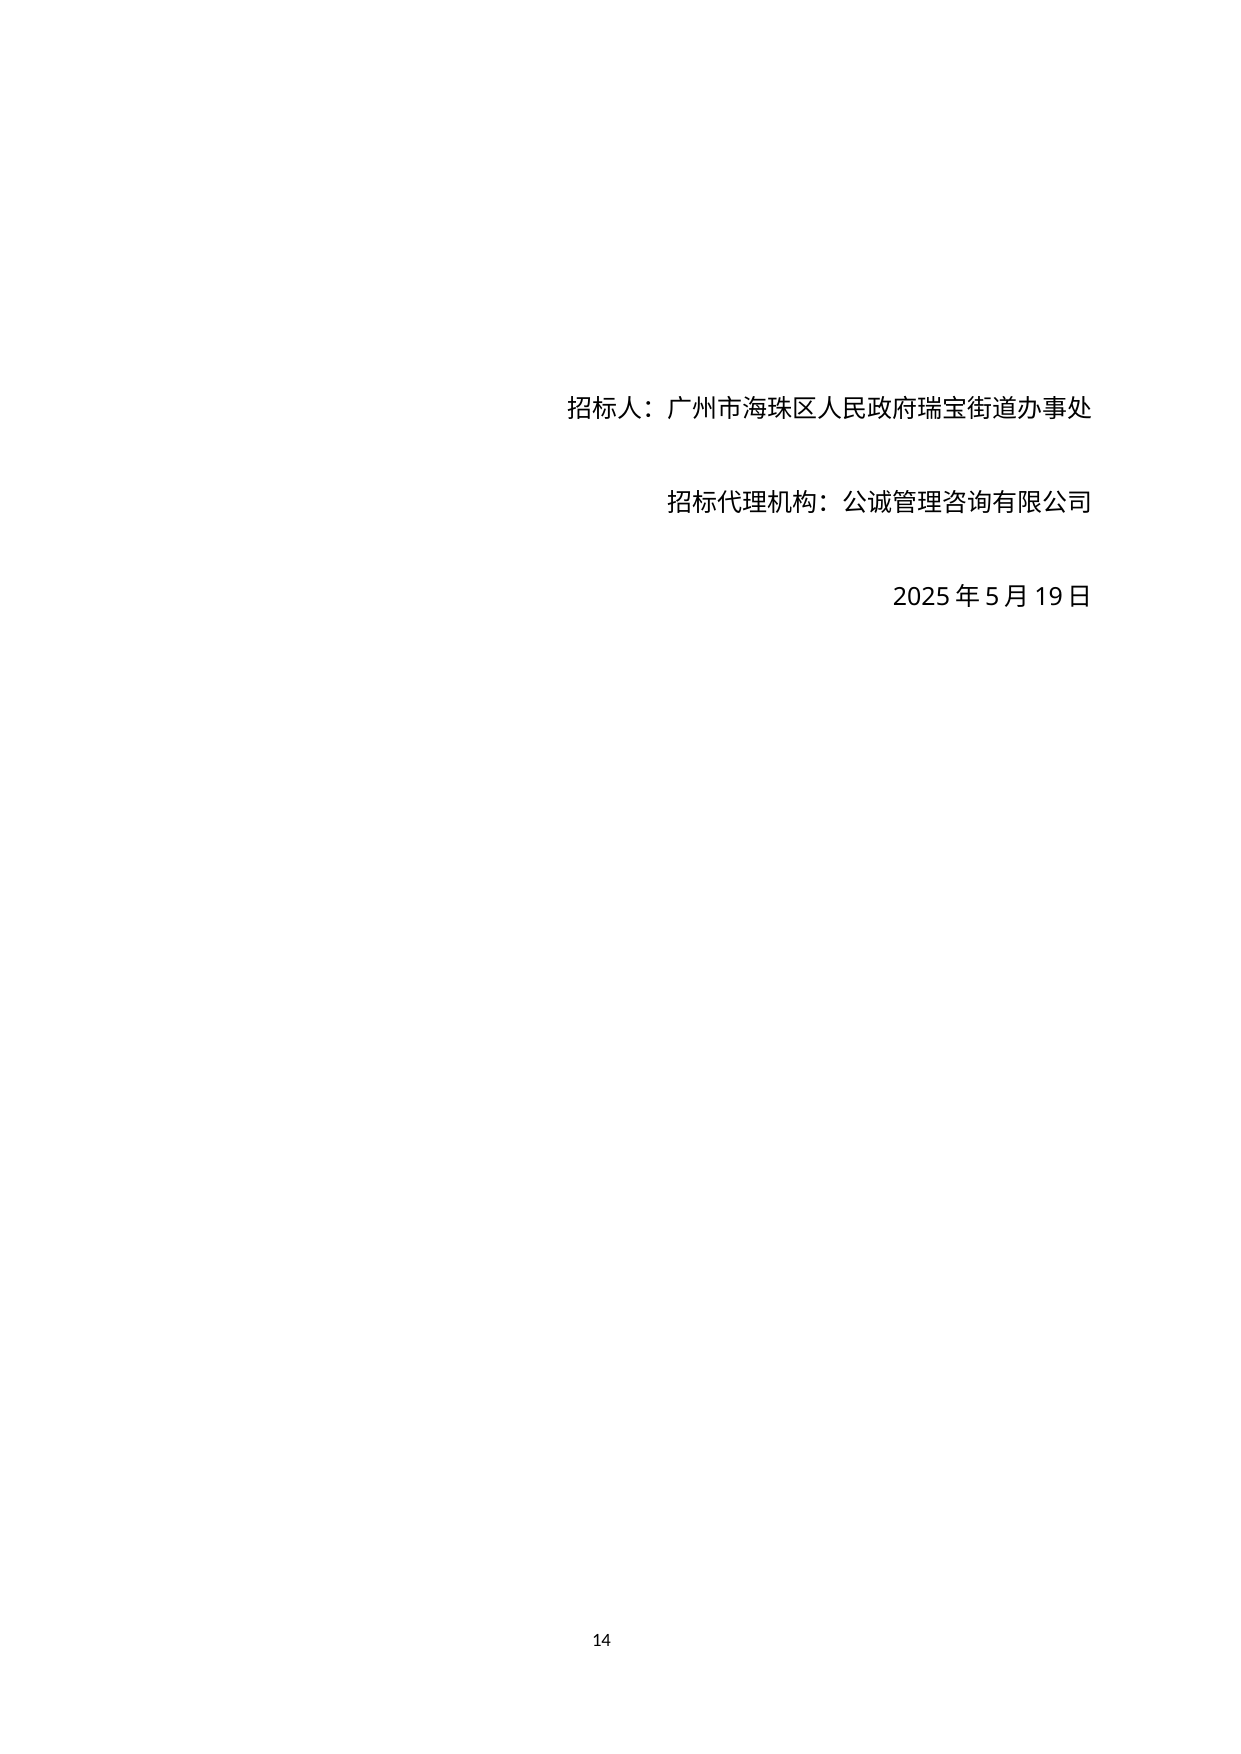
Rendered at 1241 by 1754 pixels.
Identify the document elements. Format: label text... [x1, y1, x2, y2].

text 招标人：广州市海珠区人民政府瑞宝街道办事处 [148, 374, 1093, 439]
text 招标代理机构：公诚管理咨询有限公司 [148, 468, 1093, 533]
text 2025年5月19日 [148, 562, 1093, 627]
